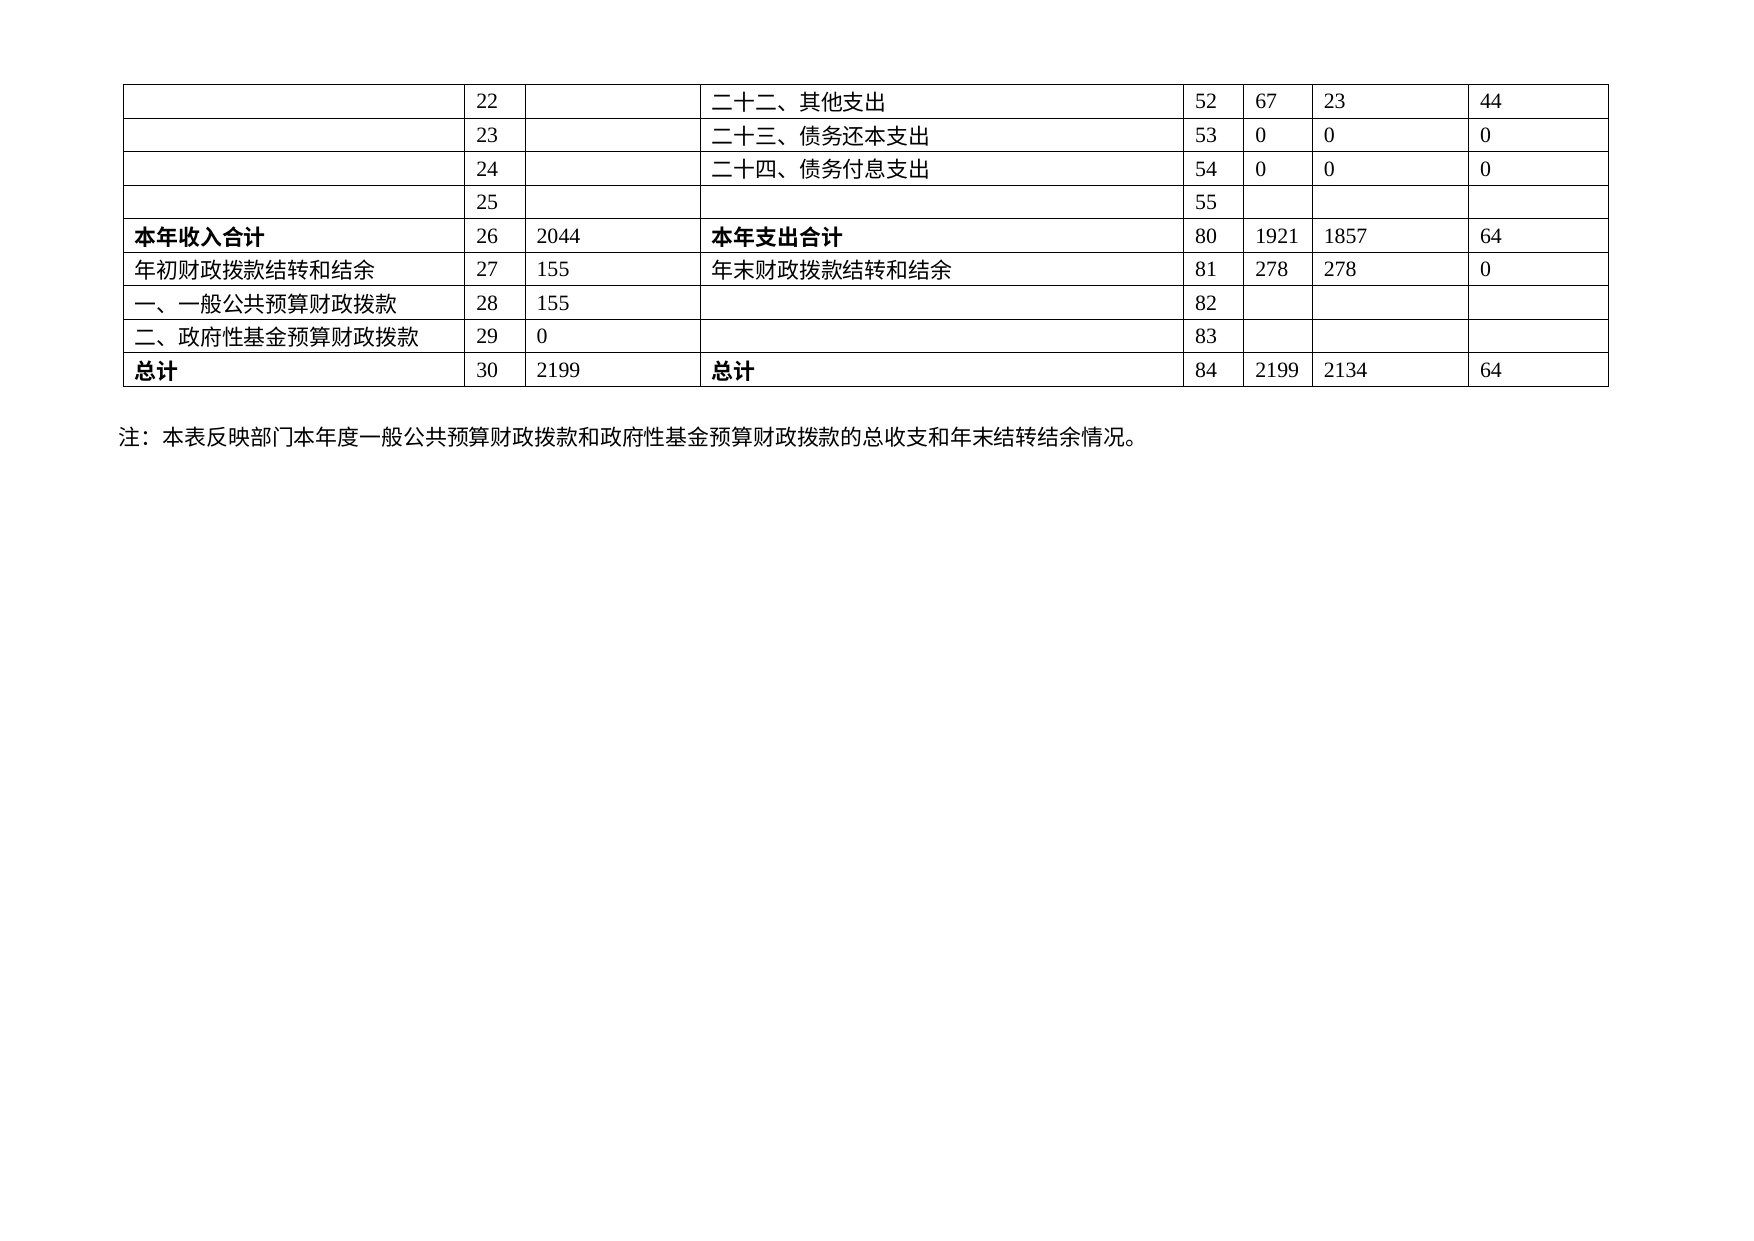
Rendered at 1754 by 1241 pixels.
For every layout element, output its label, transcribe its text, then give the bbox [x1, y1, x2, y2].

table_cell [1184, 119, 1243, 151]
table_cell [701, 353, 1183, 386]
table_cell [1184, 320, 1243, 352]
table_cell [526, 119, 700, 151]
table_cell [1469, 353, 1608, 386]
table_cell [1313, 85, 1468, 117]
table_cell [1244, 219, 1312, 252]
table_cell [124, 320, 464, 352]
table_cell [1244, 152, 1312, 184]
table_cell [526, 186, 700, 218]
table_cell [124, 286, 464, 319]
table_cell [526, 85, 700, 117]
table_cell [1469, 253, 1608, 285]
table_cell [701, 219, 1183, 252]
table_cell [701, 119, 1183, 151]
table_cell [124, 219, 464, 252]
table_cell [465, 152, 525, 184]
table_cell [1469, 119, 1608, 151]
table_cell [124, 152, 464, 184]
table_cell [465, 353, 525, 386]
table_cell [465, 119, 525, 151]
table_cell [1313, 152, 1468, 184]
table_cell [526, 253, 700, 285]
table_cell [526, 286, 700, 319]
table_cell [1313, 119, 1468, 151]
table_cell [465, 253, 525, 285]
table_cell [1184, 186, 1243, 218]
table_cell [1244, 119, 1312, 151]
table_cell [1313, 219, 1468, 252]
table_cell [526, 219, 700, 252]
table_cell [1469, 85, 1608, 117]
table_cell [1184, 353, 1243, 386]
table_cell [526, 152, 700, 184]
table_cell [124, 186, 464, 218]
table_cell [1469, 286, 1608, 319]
text 注：本表反映部门本年度一般公共预算财政拨款和政府性基金预算财政拨款的总收支和年末结转结余情况。 [75, 419, 1679, 452]
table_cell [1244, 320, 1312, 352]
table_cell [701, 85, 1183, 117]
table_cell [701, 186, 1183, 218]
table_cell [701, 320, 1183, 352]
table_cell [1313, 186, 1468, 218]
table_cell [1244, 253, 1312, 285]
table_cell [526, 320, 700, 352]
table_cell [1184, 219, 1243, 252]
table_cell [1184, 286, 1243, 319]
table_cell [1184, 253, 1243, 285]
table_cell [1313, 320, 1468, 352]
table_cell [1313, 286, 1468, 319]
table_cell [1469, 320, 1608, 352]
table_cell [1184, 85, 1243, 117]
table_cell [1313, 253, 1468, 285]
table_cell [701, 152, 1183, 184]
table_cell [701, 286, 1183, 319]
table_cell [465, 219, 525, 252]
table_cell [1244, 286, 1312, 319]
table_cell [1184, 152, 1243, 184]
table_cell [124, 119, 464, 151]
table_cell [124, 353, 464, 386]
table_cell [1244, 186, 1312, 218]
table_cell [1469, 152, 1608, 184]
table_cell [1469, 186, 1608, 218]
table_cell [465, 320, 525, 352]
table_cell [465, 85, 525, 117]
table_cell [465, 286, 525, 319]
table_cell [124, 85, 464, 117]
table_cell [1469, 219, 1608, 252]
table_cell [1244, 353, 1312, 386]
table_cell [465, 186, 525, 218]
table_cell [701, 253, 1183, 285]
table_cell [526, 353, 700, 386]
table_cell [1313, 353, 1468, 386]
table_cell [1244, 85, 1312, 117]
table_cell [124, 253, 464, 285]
